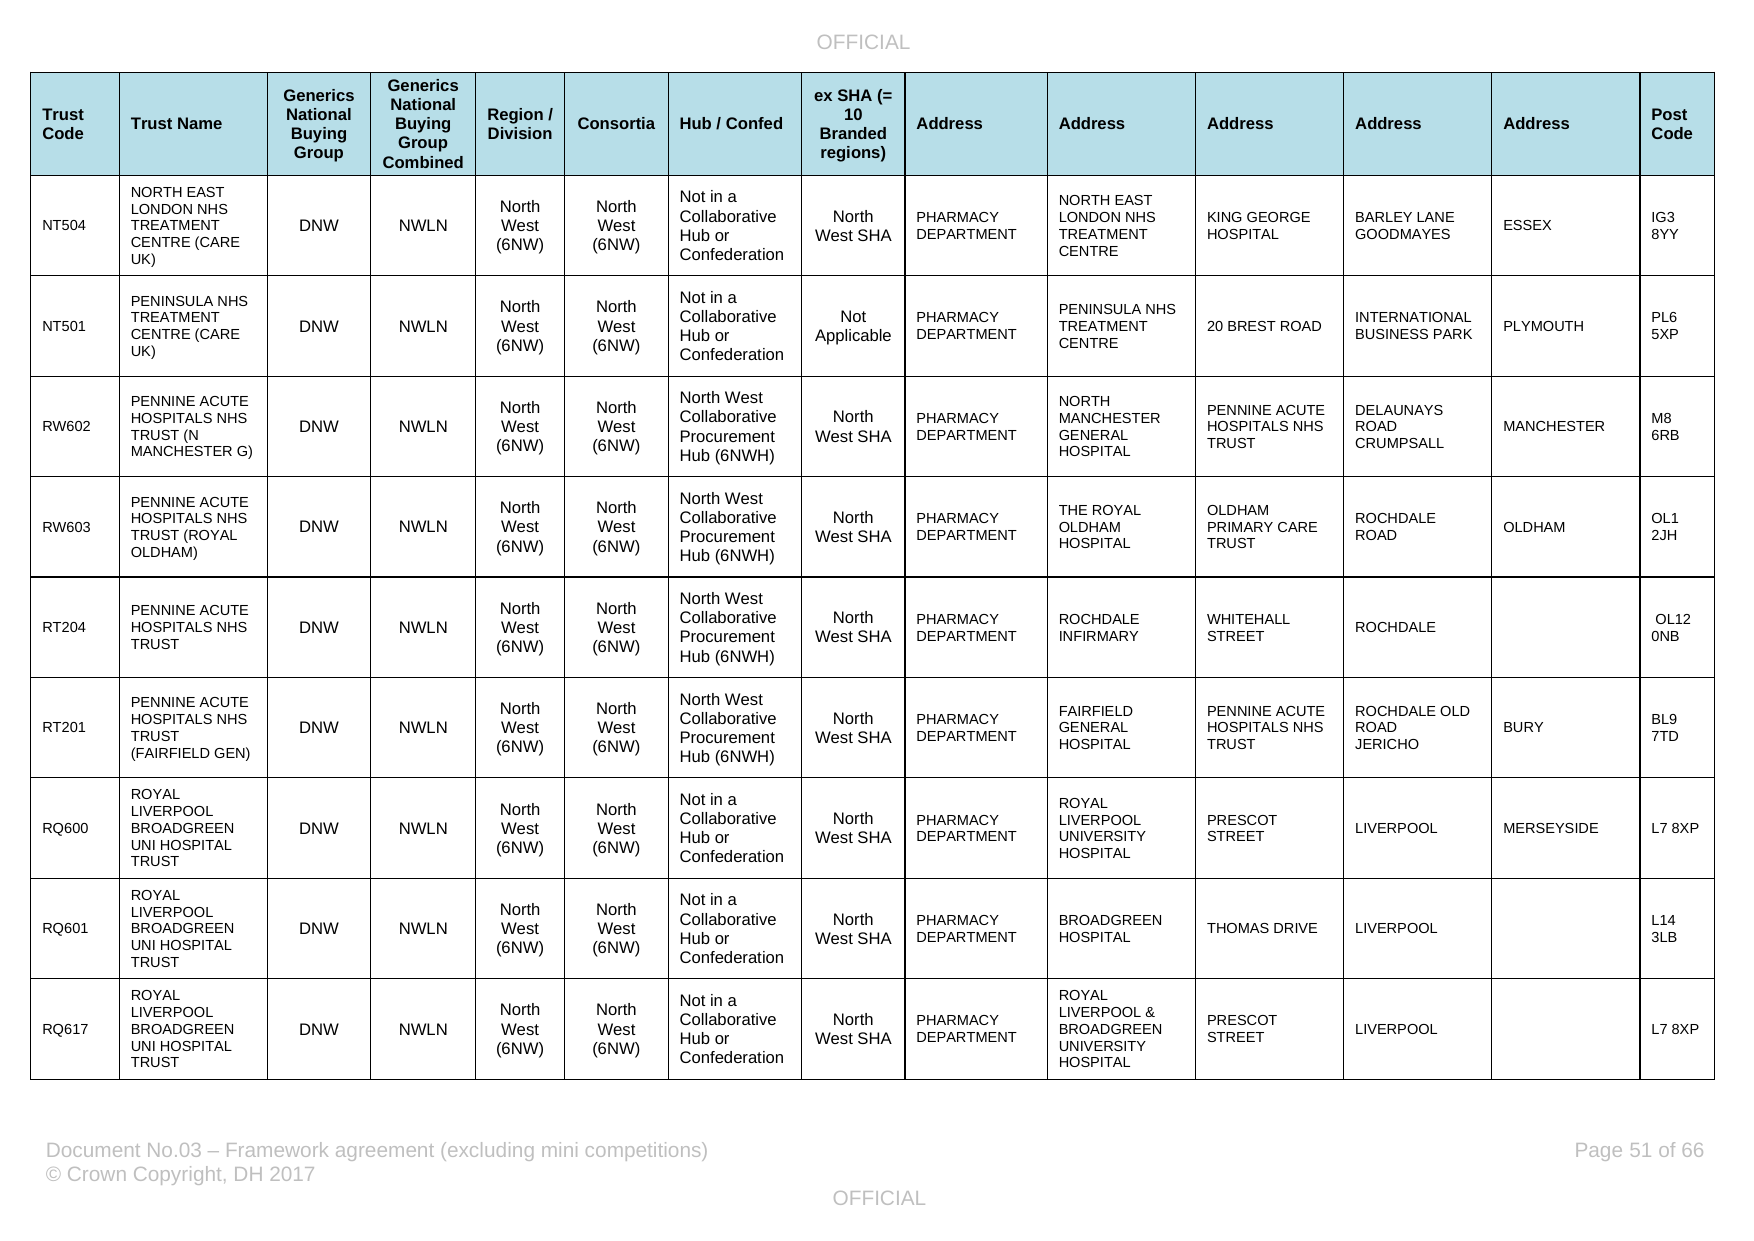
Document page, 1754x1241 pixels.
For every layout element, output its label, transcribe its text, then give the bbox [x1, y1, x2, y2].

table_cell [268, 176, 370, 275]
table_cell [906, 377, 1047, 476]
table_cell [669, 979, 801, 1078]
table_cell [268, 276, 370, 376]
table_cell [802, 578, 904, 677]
table_header Address [1492, 73, 1639, 175]
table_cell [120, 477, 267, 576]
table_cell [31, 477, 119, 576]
table_header ex SHA (= 10 Branded regions) [802, 73, 904, 175]
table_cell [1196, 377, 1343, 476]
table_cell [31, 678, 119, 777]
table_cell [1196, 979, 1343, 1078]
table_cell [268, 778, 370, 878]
table_header Trust Code [31, 73, 119, 175]
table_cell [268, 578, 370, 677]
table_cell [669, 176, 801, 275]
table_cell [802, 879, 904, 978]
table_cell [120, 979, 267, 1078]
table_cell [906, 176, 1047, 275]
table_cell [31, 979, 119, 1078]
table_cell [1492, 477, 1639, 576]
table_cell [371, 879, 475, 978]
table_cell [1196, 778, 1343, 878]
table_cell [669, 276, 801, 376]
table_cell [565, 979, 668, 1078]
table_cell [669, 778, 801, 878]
table_header Address [1048, 73, 1195, 175]
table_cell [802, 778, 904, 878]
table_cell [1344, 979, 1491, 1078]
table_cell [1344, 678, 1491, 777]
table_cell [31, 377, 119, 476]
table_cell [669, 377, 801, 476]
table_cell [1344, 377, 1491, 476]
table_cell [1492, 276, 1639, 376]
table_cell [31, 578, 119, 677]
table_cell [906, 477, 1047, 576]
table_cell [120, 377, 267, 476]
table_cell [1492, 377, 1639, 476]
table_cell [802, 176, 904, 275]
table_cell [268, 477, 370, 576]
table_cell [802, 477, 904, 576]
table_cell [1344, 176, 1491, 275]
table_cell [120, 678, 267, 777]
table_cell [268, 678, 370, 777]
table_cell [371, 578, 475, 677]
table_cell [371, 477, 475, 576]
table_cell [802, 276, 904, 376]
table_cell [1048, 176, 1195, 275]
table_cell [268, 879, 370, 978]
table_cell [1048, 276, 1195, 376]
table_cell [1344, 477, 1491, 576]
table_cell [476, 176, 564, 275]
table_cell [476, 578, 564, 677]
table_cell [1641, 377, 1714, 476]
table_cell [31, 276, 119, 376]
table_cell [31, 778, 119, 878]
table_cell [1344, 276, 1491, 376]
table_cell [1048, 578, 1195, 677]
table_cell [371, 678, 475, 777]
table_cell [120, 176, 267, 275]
table_header Post Code [1641, 73, 1714, 175]
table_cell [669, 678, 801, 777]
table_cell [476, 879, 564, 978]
table_header Generics National Buying Group Combined [371, 73, 475, 175]
table_header Address [1344, 73, 1491, 175]
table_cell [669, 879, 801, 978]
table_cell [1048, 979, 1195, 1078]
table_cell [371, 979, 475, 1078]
table_header Region / Division [476, 73, 564, 175]
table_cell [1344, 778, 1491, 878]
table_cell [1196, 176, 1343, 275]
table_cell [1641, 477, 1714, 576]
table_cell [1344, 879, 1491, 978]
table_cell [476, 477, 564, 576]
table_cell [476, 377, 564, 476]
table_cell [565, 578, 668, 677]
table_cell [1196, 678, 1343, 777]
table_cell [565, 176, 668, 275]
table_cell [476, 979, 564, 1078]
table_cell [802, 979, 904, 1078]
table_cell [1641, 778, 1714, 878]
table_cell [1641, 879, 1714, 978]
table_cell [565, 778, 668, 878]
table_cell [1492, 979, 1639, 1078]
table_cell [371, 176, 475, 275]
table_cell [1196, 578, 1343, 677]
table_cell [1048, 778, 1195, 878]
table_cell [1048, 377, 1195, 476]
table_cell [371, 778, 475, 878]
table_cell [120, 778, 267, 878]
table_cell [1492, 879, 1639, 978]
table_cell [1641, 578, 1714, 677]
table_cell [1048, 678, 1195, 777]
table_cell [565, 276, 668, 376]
table_header Generics National Buying Group [268, 73, 370, 175]
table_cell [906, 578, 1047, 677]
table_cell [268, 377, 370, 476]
table_header Address [1196, 73, 1343, 175]
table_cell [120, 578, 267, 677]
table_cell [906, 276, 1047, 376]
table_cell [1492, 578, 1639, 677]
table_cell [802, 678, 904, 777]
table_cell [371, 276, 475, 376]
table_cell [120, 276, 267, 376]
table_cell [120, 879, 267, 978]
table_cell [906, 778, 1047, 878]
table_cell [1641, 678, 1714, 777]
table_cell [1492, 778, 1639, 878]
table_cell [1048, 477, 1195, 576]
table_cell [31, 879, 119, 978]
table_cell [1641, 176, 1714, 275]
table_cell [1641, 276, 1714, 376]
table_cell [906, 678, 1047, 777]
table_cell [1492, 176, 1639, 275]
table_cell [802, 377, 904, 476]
table_header Hub / Confed [669, 73, 801, 175]
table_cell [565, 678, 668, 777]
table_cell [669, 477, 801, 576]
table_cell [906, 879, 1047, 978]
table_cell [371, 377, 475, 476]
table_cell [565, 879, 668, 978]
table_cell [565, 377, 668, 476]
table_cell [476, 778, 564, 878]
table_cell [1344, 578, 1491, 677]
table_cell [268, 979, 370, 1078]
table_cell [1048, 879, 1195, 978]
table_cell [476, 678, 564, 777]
table_header Address [906, 73, 1047, 175]
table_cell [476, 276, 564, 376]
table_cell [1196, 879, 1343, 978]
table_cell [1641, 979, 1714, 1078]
table_header Trust Name [120, 73, 267, 175]
table_header Consortia [565, 73, 668, 175]
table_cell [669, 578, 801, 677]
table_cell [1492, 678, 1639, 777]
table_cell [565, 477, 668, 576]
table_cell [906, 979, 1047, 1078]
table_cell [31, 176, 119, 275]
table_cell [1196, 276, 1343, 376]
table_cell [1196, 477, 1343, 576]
